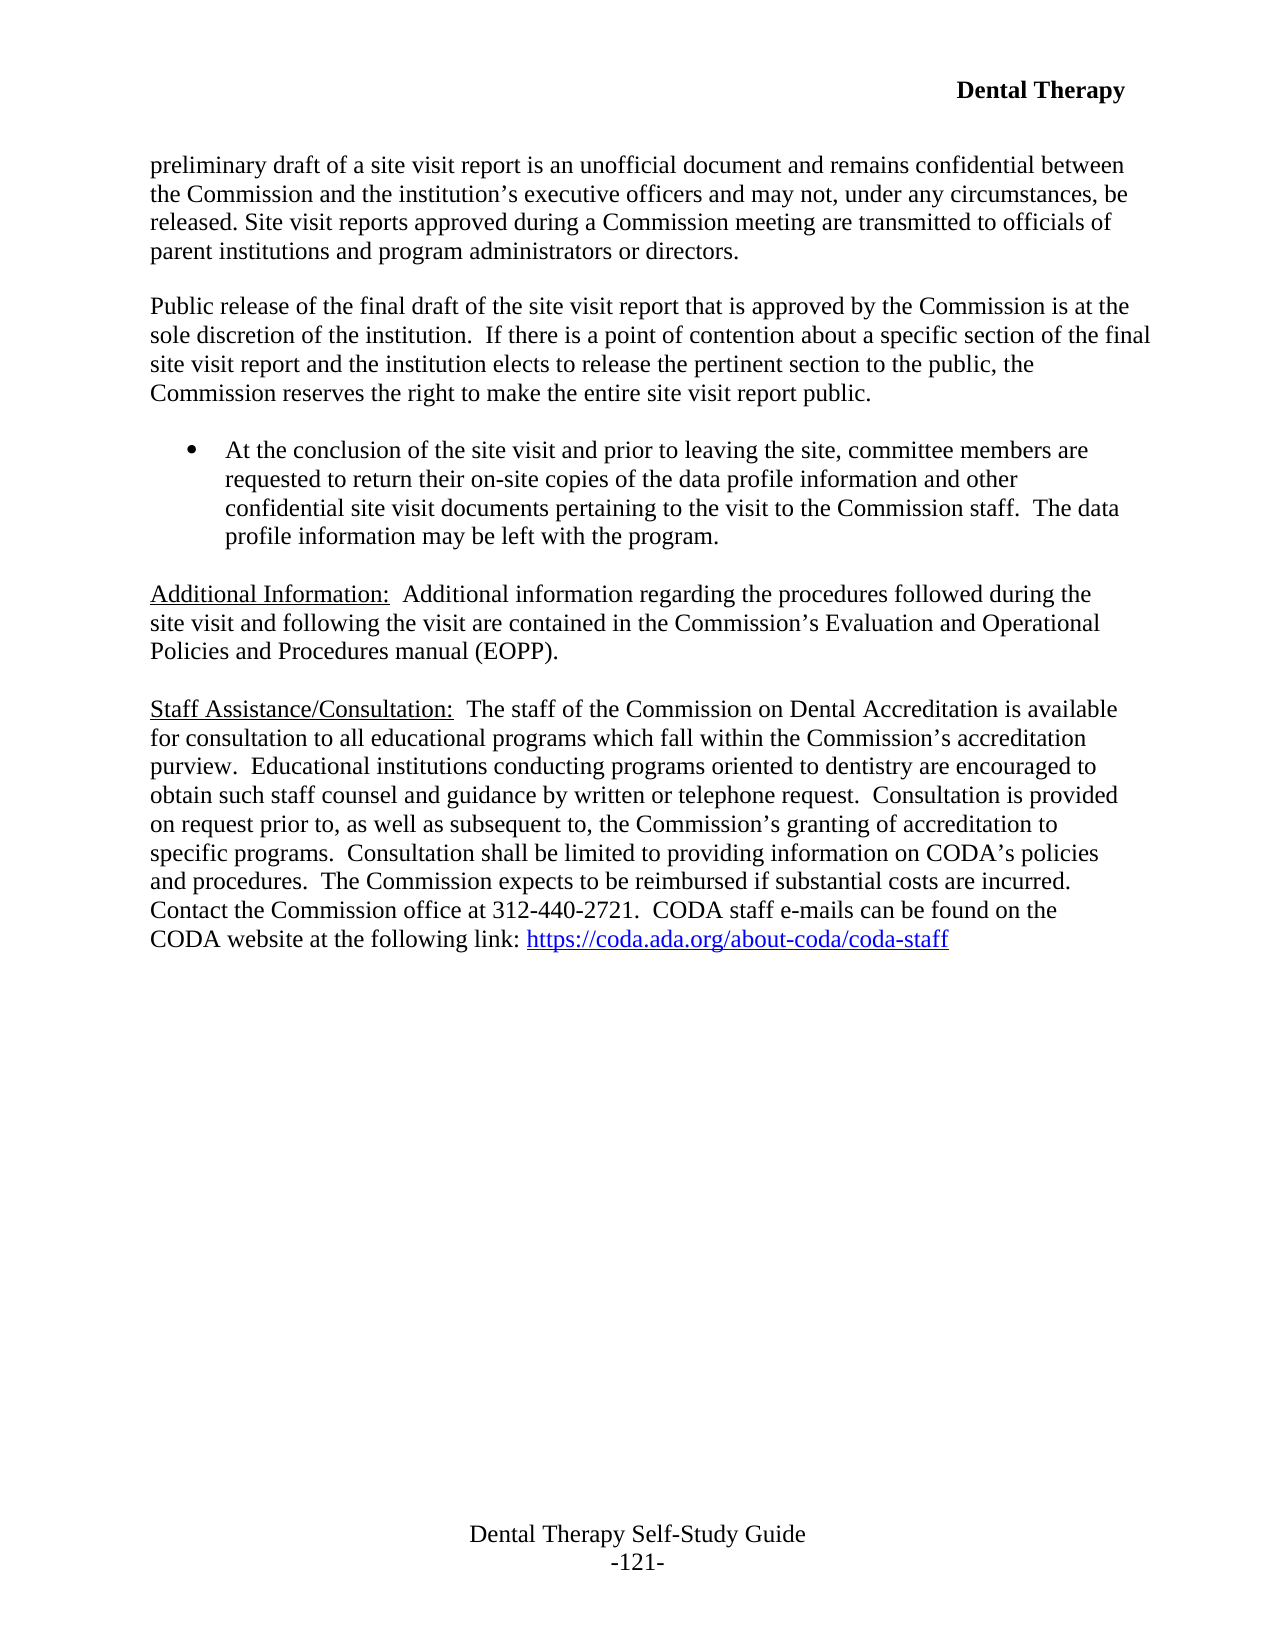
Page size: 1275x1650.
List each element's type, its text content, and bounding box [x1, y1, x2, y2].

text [150, 150, 1153, 265]
text Additional Information: Additional information regarding the procedures followed during the site visit and following the visit are contained in the Commission’s Evaluation and Operational Policies and Procedures manual (EOPP). [150, 579, 1125, 665]
text Staff Assistance/Consultation: The staff of the Commission on Dental Accreditation is available for consultation to all educational programs which fall within the Commission’s accreditation purview. Educational institutions conducting programs oriented to dentistry are encouraged to obtain such staff counsel and guidance by written or telephone request. Consultation is provided on request prior to, as well as subsequent to, the Commission’s granting of accreditation to specific programs. Consultation shall be limited to providing information on CODA’s policies and procedures. The Commission expects to be reimbursed if substantial costs are incurred. Contact the Commission office at 312-440-2721. CODA staff e-mails can be found on the CODA website at the following link: https://coda.ada.org/about-coda/coda-staff [150, 694, 1125, 953]
list At the conclusion of the site visit and prior to leaving the site, committee members are requested to return their on-site copies of the data profile information and other confidential site visit documents pertaining to the visit to the Commission staff. The data profile information may be left with the program. [187, 435, 1125, 550]
text Public release of the final draft of the site visit report that is approved by the Commission is at the sole discretion of the institution. If there is a point of contention about a specific section of the final site visit report and the institution elects to release the pertinent section to the public, the Commission reserves the right to make the entire site visit report public. [150, 291, 1153, 406]
